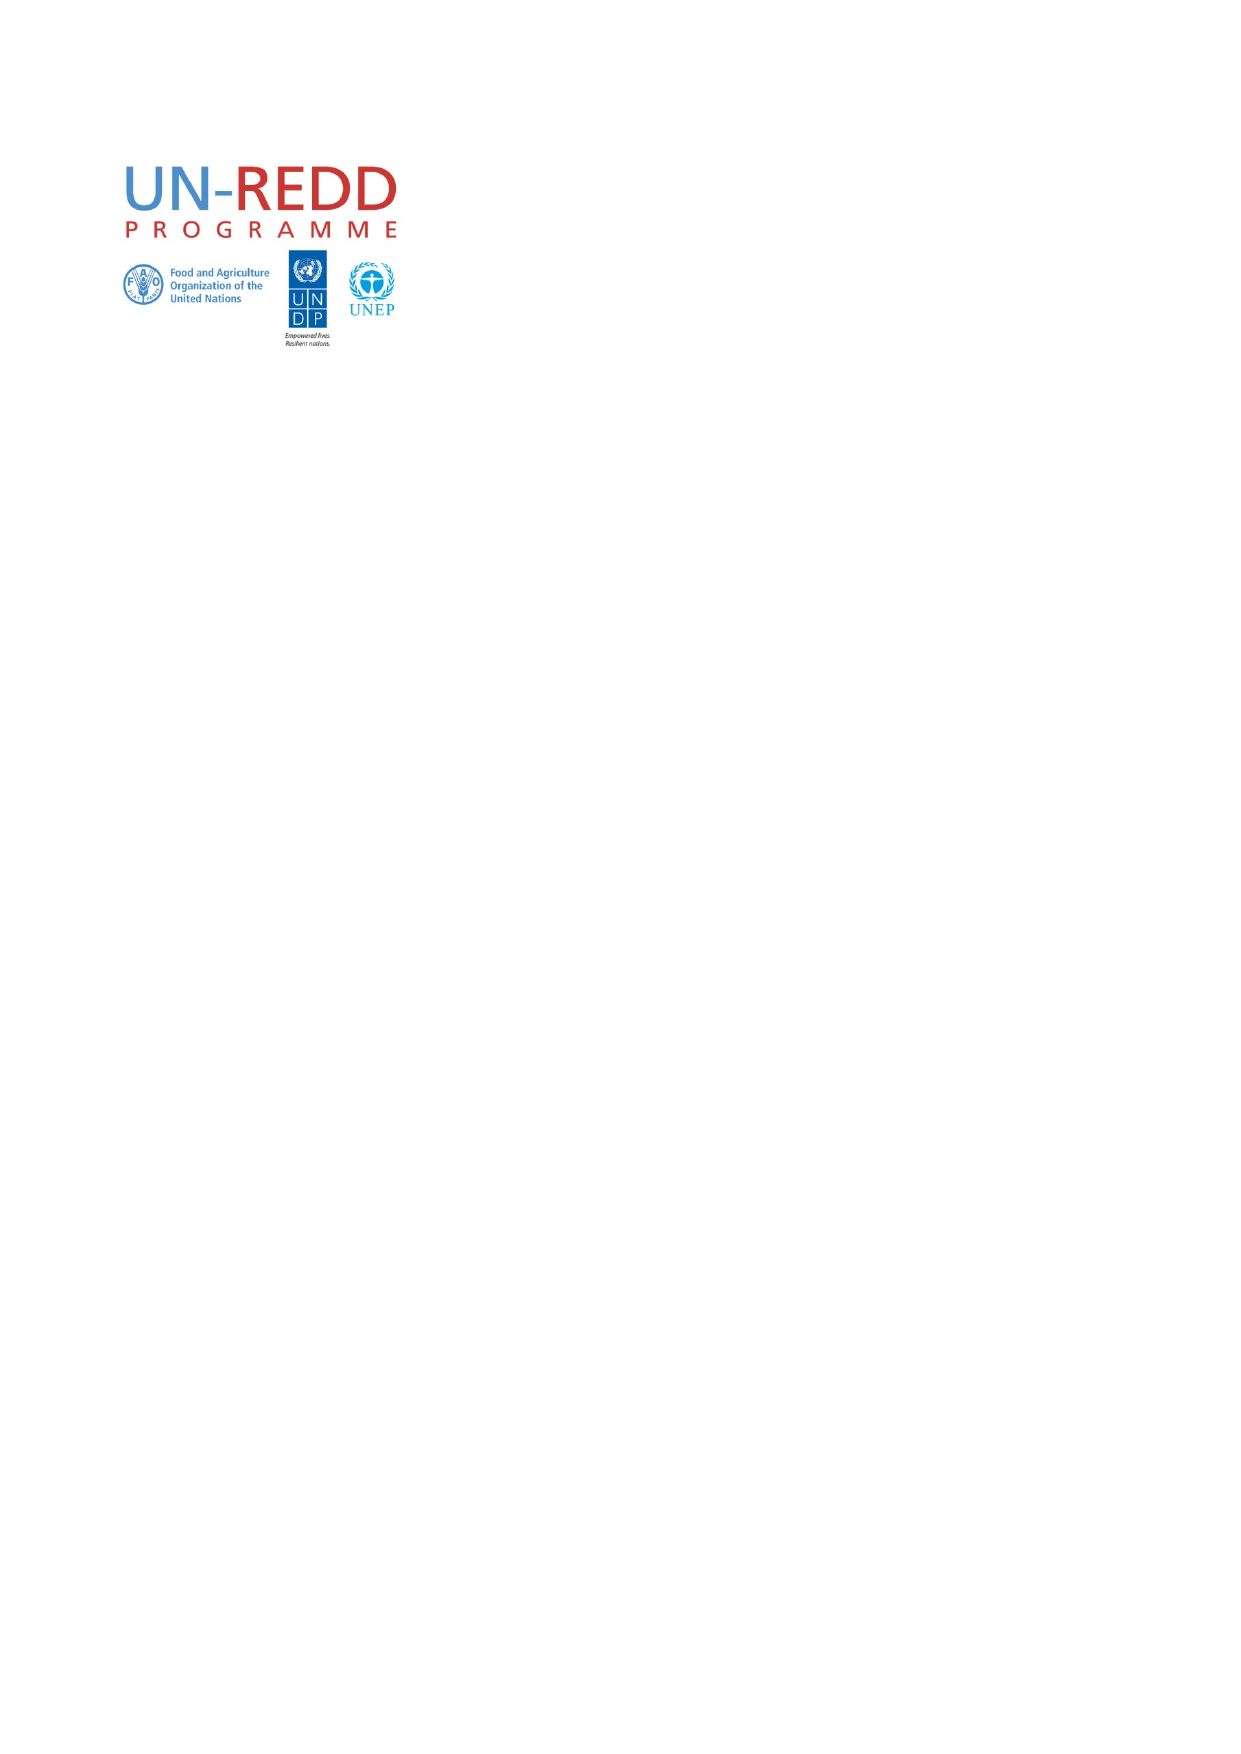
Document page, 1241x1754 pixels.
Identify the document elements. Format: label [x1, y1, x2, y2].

picture [97, 147, 425, 386]
